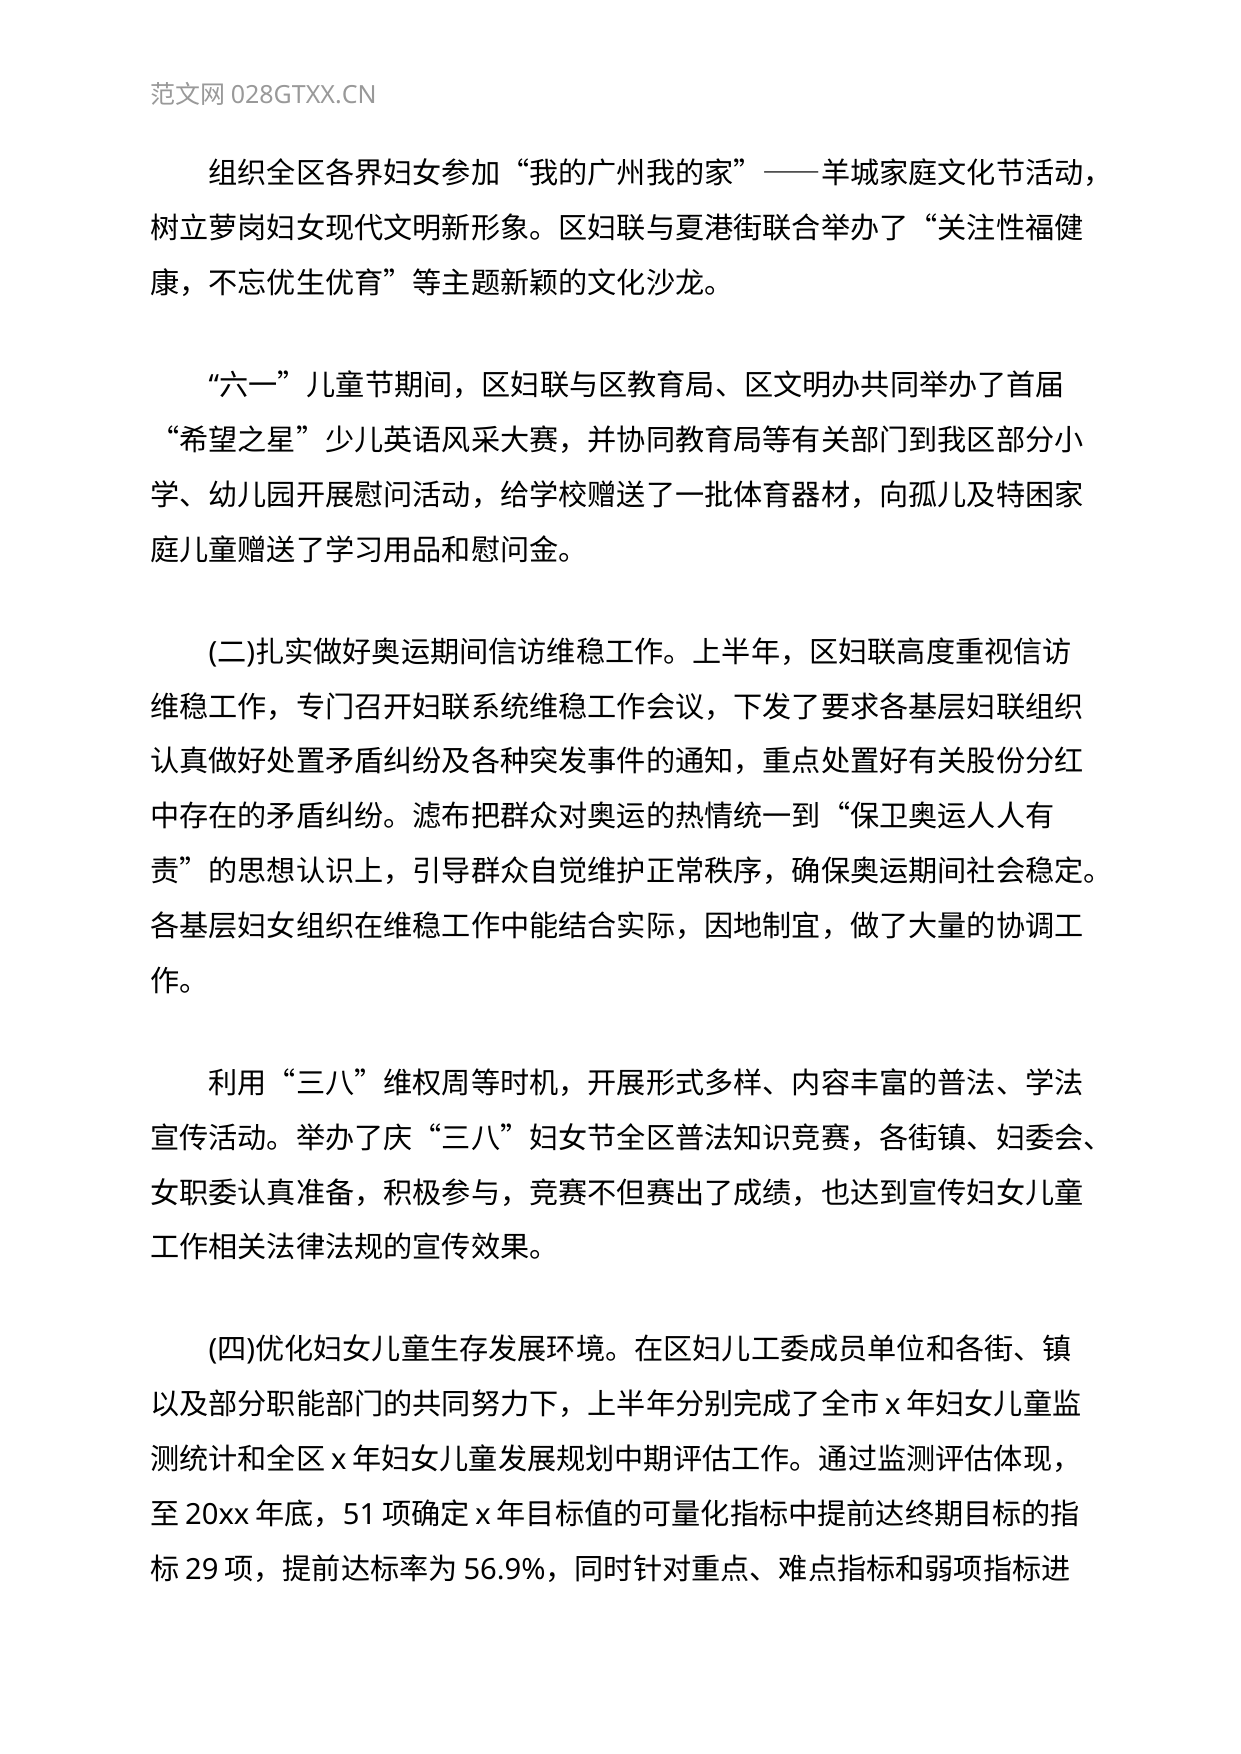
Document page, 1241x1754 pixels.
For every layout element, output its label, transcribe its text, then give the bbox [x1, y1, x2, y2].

text “六一”儿童节期间，区妇联与区教育局、区文明办共同举办了首届“希望之星”少儿英语风采大赛，并协同教育局等有关部门到我区部分小学、幼儿园开展慰问活动，给学校赠送了一批体育器材，向孤儿及特困家庭儿童赠送了学习用品和慰问金。 [150, 362, 1090, 569]
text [150, 1326, 1090, 1588]
text (二)扎实做好奥运期间信访维稳工作。上半年，区妇联高度重视信访维稳工作，专门召开妇联系统维稳工作会议，下发了要求各基层妇联组织认真做好处置矛盾纠纷及各种突发事件的通知，重点处置好有关股份分红中存在的矛盾纠纷。滤布把群众对奥运的热情统一到“保卫奥运人人有责”的思想认识上，引导群众自觉维护正常秩序，确保奥运期间社会稳定。各基层妇女组织在维稳工作中能结合实际，因地制宜，做了大量的协调工作。 [150, 628, 1090, 1000]
text 组织全区各界妇女参加“我的广州我的家”——羊城家庭文化节活动，树立萝岗妇女现代文明新形象。区妇联与夏港街联合举办了“关注性福健康，不忘优生优育”等主题新颖的文化沙龙。 [150, 150, 1090, 302]
text 利用“三八”维权周等时机，开展形式多样、内容丰富的普法、学法宣传活动。举办了庆“三八”妇女节全区普法知识竞赛，各街镇、妇委会、女职委认真准备，积极参与，竞赛不但赛出了成绩，也达到宣传妇女儿童工作相关法律法规的宣传效果。 [150, 1059, 1090, 1266]
